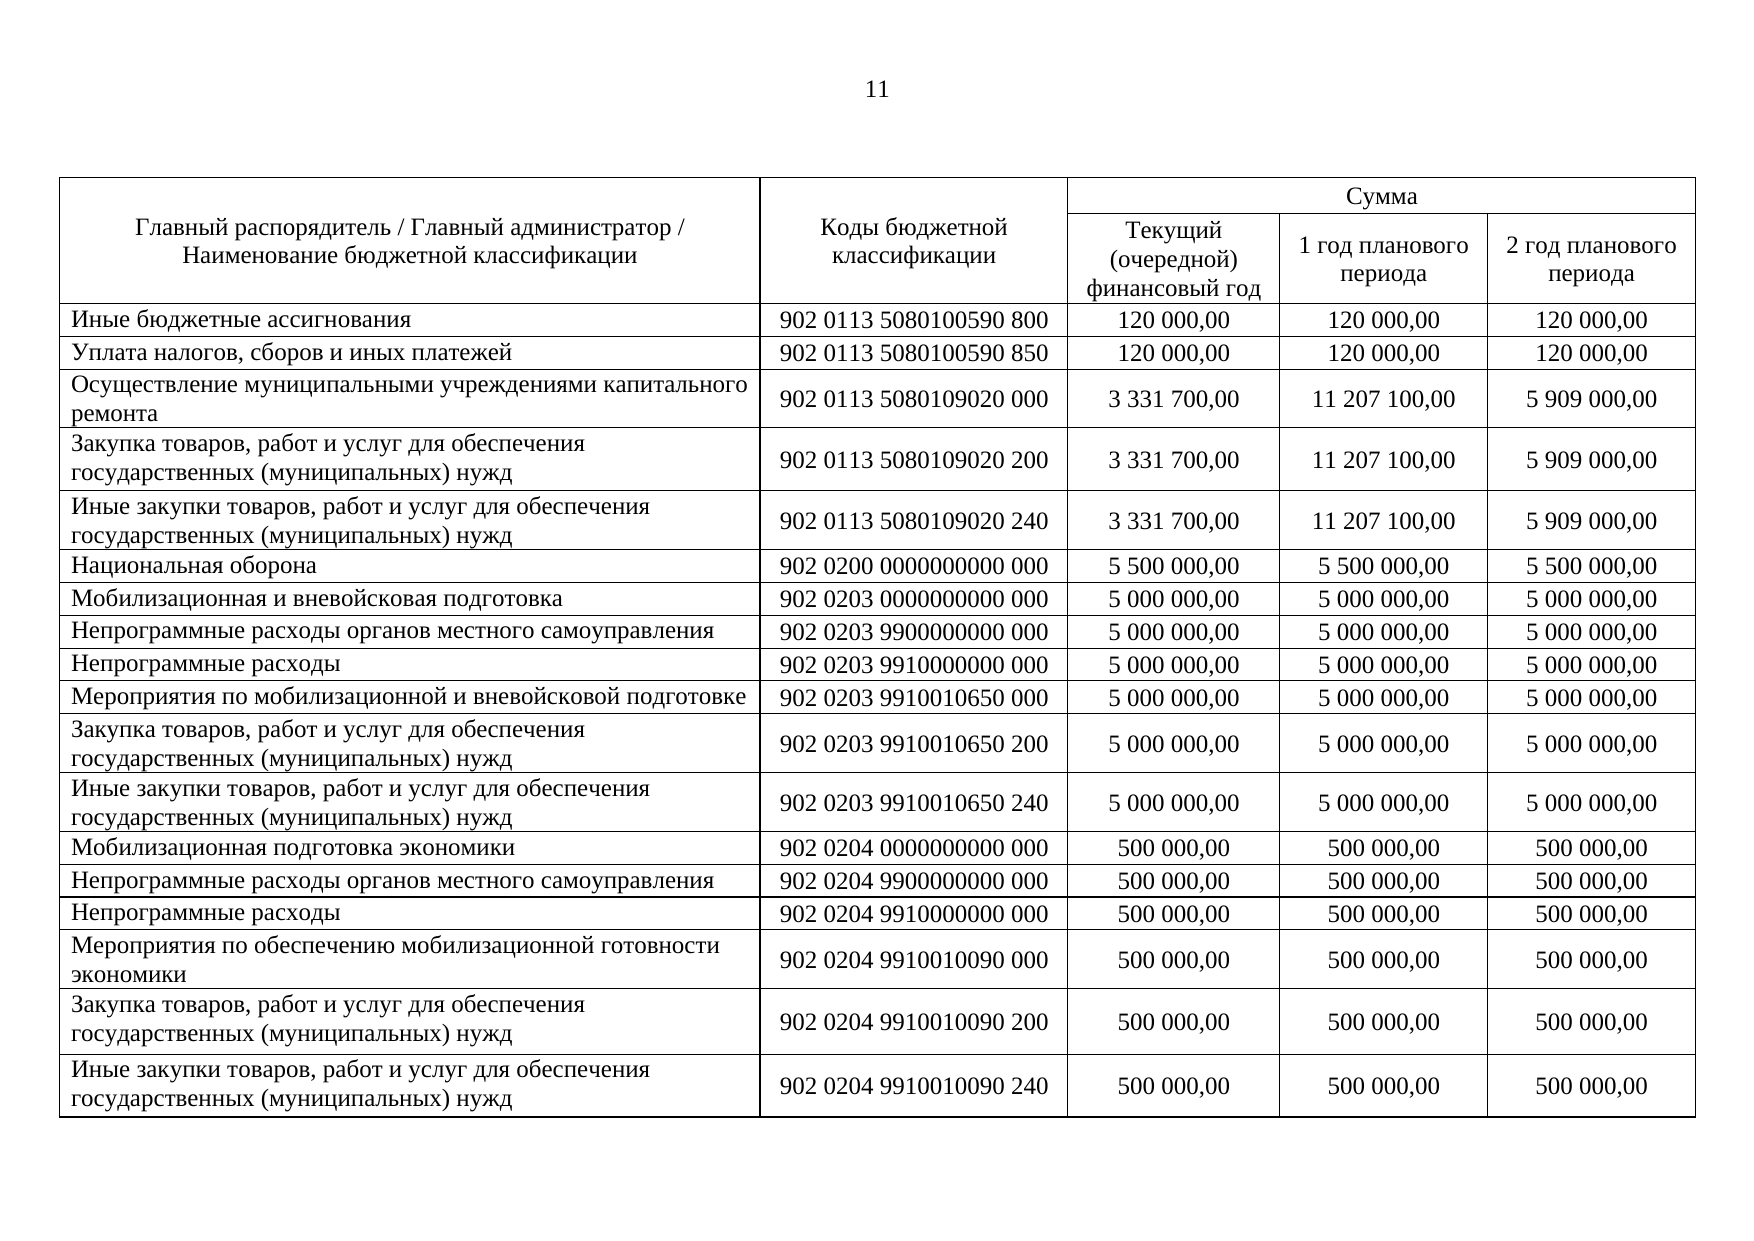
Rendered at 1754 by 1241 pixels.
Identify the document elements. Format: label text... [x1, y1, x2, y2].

table_cell 11 207 100,00 [1280, 428, 1487, 490]
table_cell Непрограммные расходы органов местного самоуправления [60, 865, 759, 896]
table_cell 902 0204 9910010090 240 [761, 1055, 1067, 1116]
table_cell 500 000,00 [1068, 989, 1279, 1053]
table_cell Иные закупки товаров, работ и услуг для обеспечения государственных (муниципальных) нужд [60, 1055, 759, 1116]
table_cell Уплата налогов, сборов и иных платежей [60, 337, 759, 368]
table_cell 5 500 000,00 [1068, 550, 1279, 582]
table_cell Непрограммные расходы органов местного самоуправления [60, 616, 759, 647]
table_cell 902 0200 0000000000 000 [761, 550, 1067, 582]
table_cell 1 год планового периода [1280, 214, 1487, 303]
table_cell 5 909 000,00 [1488, 428, 1695, 490]
table_cell 5 000 000,00 [1280, 583, 1487, 614]
table_cell 500 000,00 [1068, 832, 1279, 864]
table_cell 5 000 000,00 [1488, 616, 1695, 647]
table_cell Закупка товаров, работ и услуг для обеспечения государственных (муниципальных) нужд [60, 428, 759, 490]
table_cell Мобилизационная и вневойсковая подготовка [60, 583, 759, 614]
table_header Главный распорядитель / Главный администратор / Наименование бюджетной классификации [60, 178, 759, 303]
table_cell 902 0203 9910010650 240 [761, 773, 1067, 831]
table_cell 3 331 700,00 [1068, 370, 1279, 427]
table_cell Непрограммные расходы [60, 898, 759, 929]
table_cell 5 909 000,00 [1488, 370, 1695, 427]
table_cell 902 0113 5080100590 800 [761, 304, 1067, 336]
table_cell 5 909 000,00 [1488, 491, 1695, 549]
table_cell 902 0204 9910010090 000 [761, 930, 1067, 988]
table_cell 500 000,00 [1488, 865, 1695, 896]
table_cell 11 207 100,00 [1280, 370, 1487, 427]
table_cell 500 000,00 [1280, 930, 1487, 988]
table_cell Непрограммные расходы [60, 649, 759, 680]
table_cell 902 0204 9900000000 000 [761, 865, 1067, 896]
table_cell 5 500 000,00 [1488, 550, 1695, 582]
table_cell 500 000,00 [1280, 832, 1487, 864]
table_cell Национальная оборона [60, 550, 759, 582]
table_cell 5 000 000,00 [1068, 714, 1279, 772]
table_cell 120 000,00 [1488, 304, 1695, 336]
table_cell Осуществление муниципальными учреждениями капитального ремонта [60, 370, 759, 427]
table_cell Закупка товаров, работ и услуг для обеспечения государственных (муниципальных) нужд [60, 714, 759, 772]
table_cell 5 000 000,00 [1488, 714, 1695, 772]
table_cell 5 000 000,00 [1488, 681, 1695, 713]
table_cell 5 000 000,00 [1488, 773, 1695, 831]
table_cell 902 0203 9900000000 000 [761, 616, 1067, 647]
table_cell 5 000 000,00 [1068, 583, 1279, 614]
table_cell 5 000 000,00 [1068, 616, 1279, 647]
table_cell 120 000,00 [1488, 337, 1695, 368]
table_cell 5 000 000,00 [1488, 583, 1695, 614]
table_cell 500 000,00 [1280, 989, 1487, 1053]
table_cell 5 000 000,00 [1068, 681, 1279, 713]
table_cell 5 000 000,00 [1068, 773, 1279, 831]
table_cell 500 000,00 [1280, 898, 1487, 929]
table_cell 120 000,00 [1068, 304, 1279, 336]
table_cell 902 0203 0000000000 000 [761, 583, 1067, 614]
table_cell 2 год планового периода [1488, 214, 1695, 303]
table_cell 902 0204 0000000000 000 [761, 832, 1067, 864]
table_cell 500 000,00 [1488, 989, 1695, 1053]
table_cell 500 000,00 [1488, 930, 1695, 988]
table_cell 902 0113 5080109020 000 [761, 370, 1067, 427]
table_cell 902 0204 9910010090 200 [761, 989, 1067, 1053]
table_cell 902 0203 9910000000 000 [761, 649, 1067, 680]
table_cell 3 331 700,00 [1068, 428, 1279, 490]
table_cell 500 000,00 [1068, 865, 1279, 896]
table_cell 11 207 100,00 [1280, 491, 1487, 549]
table_cell 500 000,00 [1488, 898, 1695, 929]
table_cell 5 000 000,00 [1280, 616, 1487, 647]
table_cell 5 000 000,00 [1280, 714, 1487, 772]
table_cell Иные закупки товаров, работ и услуг для обеспечения государственных (муниципальных) нужд [60, 773, 759, 831]
table_cell 902 0204 9910000000 000 [761, 898, 1067, 929]
table_cell 3 331 700,00 [1068, 491, 1279, 549]
table_cell Иные закупки товаров, работ и услуг для обеспечения государственных (муниципальных) нужд [60, 491, 759, 549]
table_cell 500 000,00 [1068, 930, 1279, 988]
table_cell 5 000 000,00 [1280, 681, 1487, 713]
table_cell 5 500 000,00 [1280, 550, 1487, 582]
table_cell Мобилизационная подготовка экономики [60, 832, 759, 864]
table_cell 500 000,00 [1068, 1055, 1279, 1116]
table_cell 500 000,00 [1488, 1055, 1695, 1116]
table_cell 120 000,00 [1280, 304, 1487, 336]
table_cell 902 0113 5080100590 850 [761, 337, 1067, 368]
table_cell 902 0113 5080109020 200 [761, 428, 1067, 490]
table_cell 902 0203 9910010650 200 [761, 714, 1067, 772]
table_cell Мероприятия по мобилизационной и вневойсковой подготовке [60, 681, 759, 713]
table_cell 5 000 000,00 [1280, 649, 1487, 680]
table_cell 902 0113 5080109020 240 [761, 491, 1067, 549]
table_cell Текущий (очередной) финансовый год [1068, 214, 1279, 303]
table_cell 500 000,00 [1280, 1055, 1487, 1116]
table_cell Мероприятия по обеспечению мобилизационной готовности экономики [60, 930, 759, 988]
table_cell 120 000,00 [1068, 337, 1279, 368]
table_cell 500 000,00 [1068, 898, 1279, 929]
table_cell 902 0203 9910010650 000 [761, 681, 1067, 713]
table_header Сумма [1068, 178, 1695, 213]
table_cell Иные бюджетные ассигнования [60, 304, 759, 336]
table_cell 120 000,00 [1280, 337, 1487, 368]
table_cell 5 000 000,00 [1488, 649, 1695, 680]
table_cell 5 000 000,00 [1280, 773, 1487, 831]
table_cell Закупка товаров, работ и услуг для обеспечения государственных (муниципальных) нужд [60, 989, 759, 1053]
table_cell 500 000,00 [1488, 832, 1695, 864]
table_header Коды бюджетной классификации [761, 178, 1067, 303]
table_cell 500 000,00 [1280, 865, 1487, 896]
table_cell 5 000 000,00 [1068, 649, 1279, 680]
